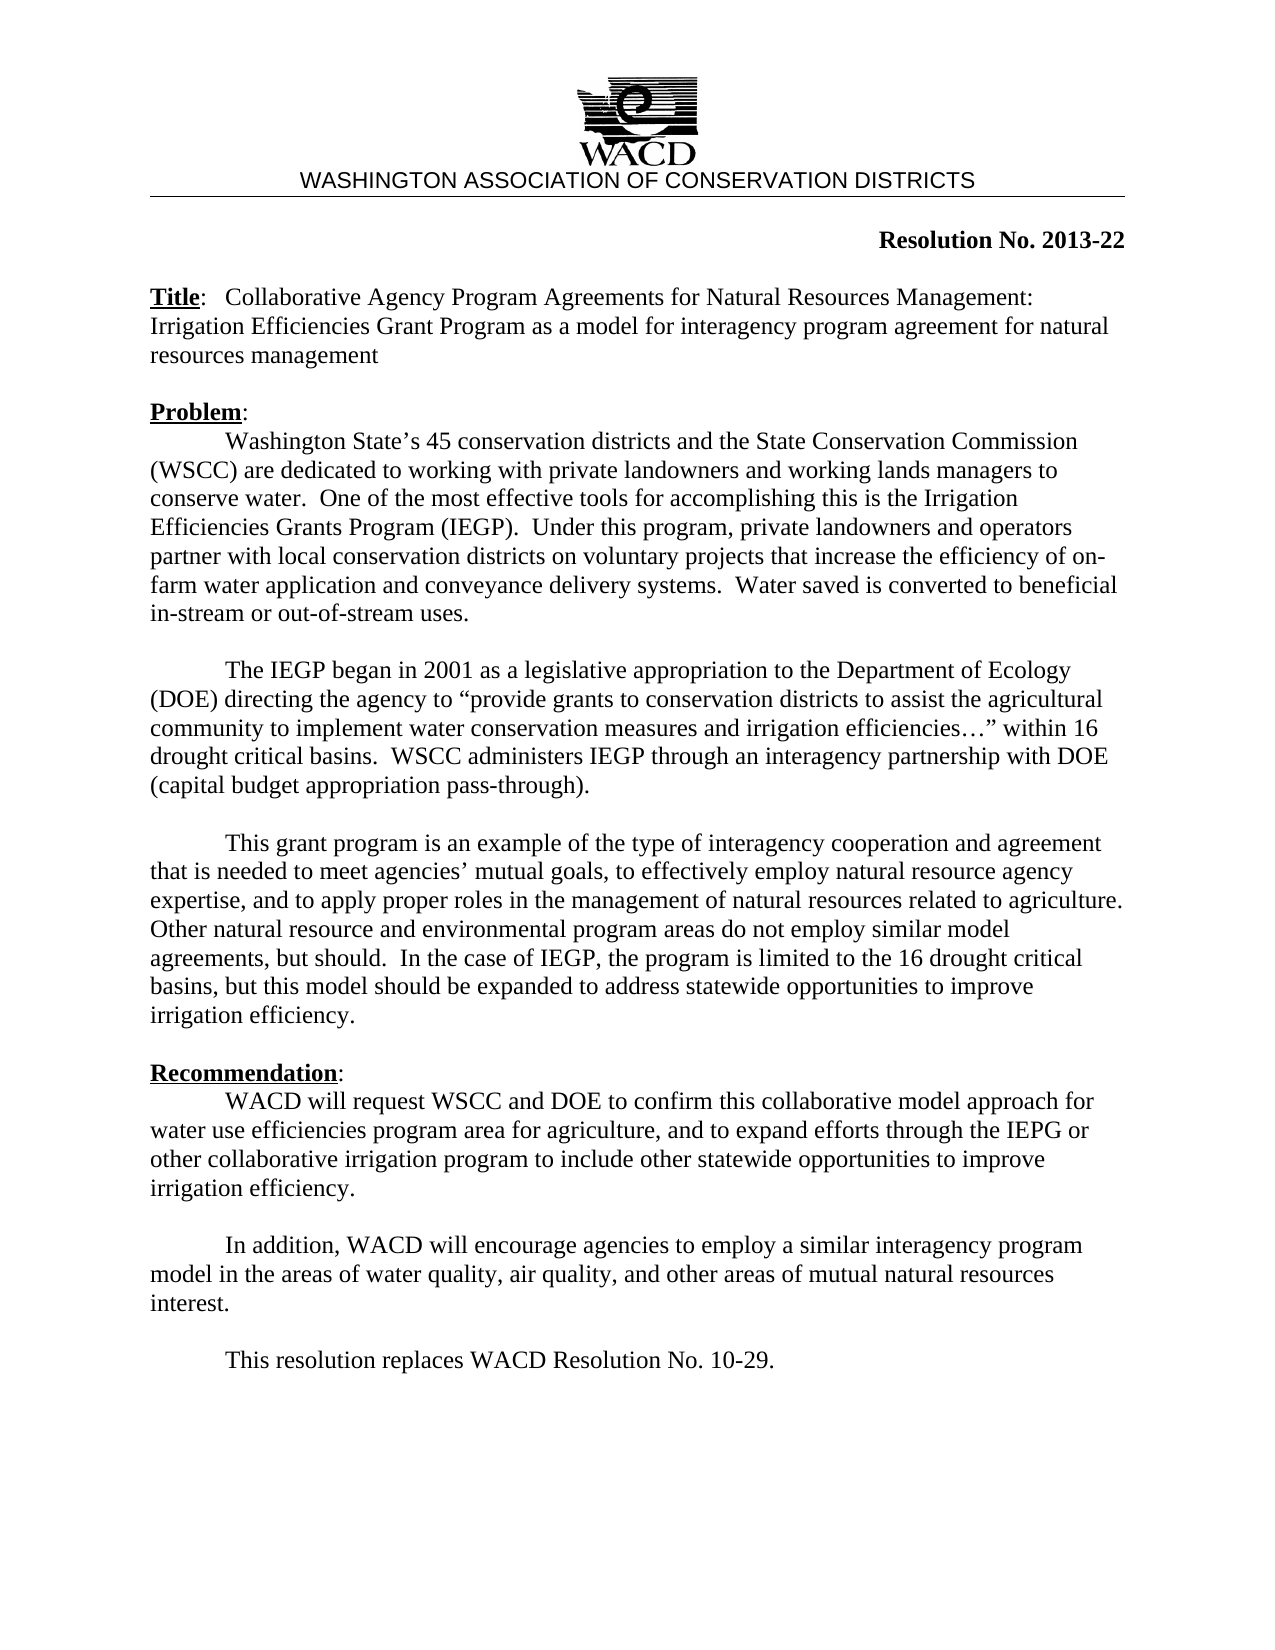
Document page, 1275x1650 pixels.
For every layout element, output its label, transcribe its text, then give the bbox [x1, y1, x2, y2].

text Washington State’s 45 conservation districts and the State Conservation Commission (WSCC) are dedicated to working with private landowners and working lands managers to conserve water. One of the most effective tools for accomplishing this is the Irrigation Efficiencies Grants Program (IEGP). Under this program, private landowners and operators partner with local conservation districts on voluntary projects that increase the efficiency of on-farm water application and conveyance delivery systems. Water saved is converted to beneficial in-stream or out-of-stream uses. [150, 426, 1125, 627]
text This grant program is an example of the type of interagency cooperation and agreement that is needed to meet agencies’ mutual goals, to effectively employ natural resource agency expertise, and to apply proper roles in the management of natural resources related to agriculture. Other natural resource and environmental program areas do not employ similar model agreements, but should. In the case of IEGP, the program is limited to the 16 drought critical basins, but this model should be expanded to address statewide opportunities to improve irrigation efficiency. [150, 828, 1125, 1029]
text The IEGP began in 2001 as a legislative appropriation to the Department of Ecology (DOE) directing the agency to “provide grants to conservation districts to assist the agricultural community to implement water conservation measures and irrigation efficiencies…” within 16 drought critical basins. WSCC administers IEGP through an interagency partnership with DOE (capital budget appropriation pass-through). [150, 655, 1125, 799]
text In addition, WACD will encourage agencies to employ a similar interagency program model in the areas of water quality, air quality, and other areas of mutual natural resources interest. [150, 1230, 1125, 1316]
picture [575, 75, 700, 168]
text This resolution replaces WACD Resolution No. 10-29. [150, 1345, 1125, 1374]
text Recommendation: [150, 1058, 1125, 1086]
text Title: Collaborative Agency Program Agreements for Natural Resources Management: Irrigation Efficiencies Grant Program as a model for interagency program agreement for natural resources management [150, 282, 1125, 368]
text Problem: [150, 397, 1125, 426]
text WACD will request WSCC and DOE to confirm this collaborative model approach for water use efficiencies program area for agriculture, and to expand efforts through the IEPG or other collaborative irrigation program to include other statewide opportunities to improve irrigation efficiency. [150, 1086, 1125, 1201]
text Resolution No. 2013-22 [150, 225, 1125, 253]
